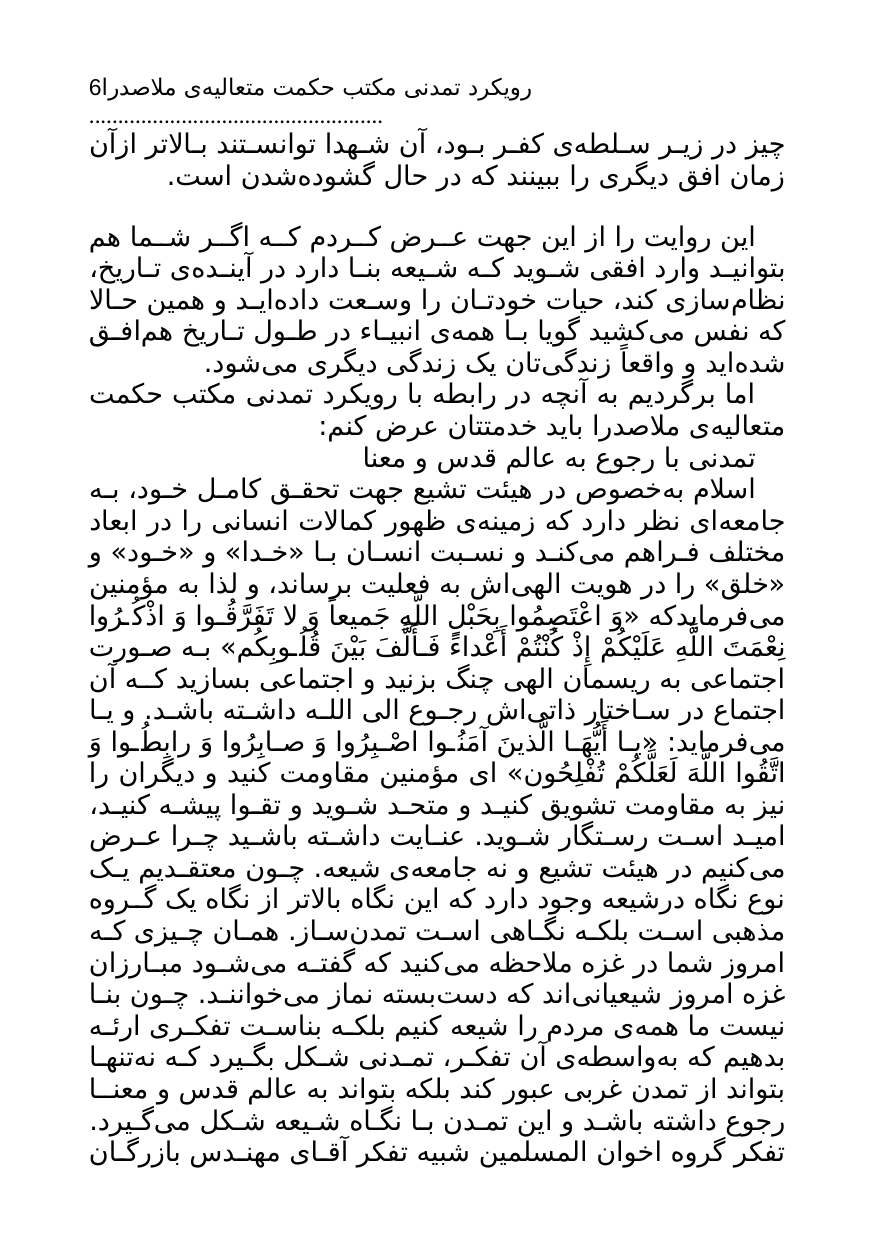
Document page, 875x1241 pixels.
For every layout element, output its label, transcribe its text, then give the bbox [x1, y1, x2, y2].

text تمدنی با رجوع به عالم قدس و معنا [89, 442, 785, 473]
text اما برگردیم به آنچه در رابطه با رویکرد تمدنی مکتب حکمت متعالیه‌ی ملاصدرا باید خدمتتان عرض کنم: [89, 379, 785, 442]
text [89, 129, 785, 192]
text این روایت را از این جهت عرض کردم که اگر شما هم بتوانید وارد افقی شوید که شیعه بنا دارد در آینده‌ی تاریخ، نظام‌سازی کند، حیات خودتان را وسعت داده‌اید و همین حالا که نفس می‌کشید گویا با همه‌ی انبیاء در طول تاریخ هم‌افق شده‌اید و واقعاً زندگی‌تان یک زندگی دیگری می‌شود. [89, 221, 785, 379]
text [89, 473, 785, 1168]
